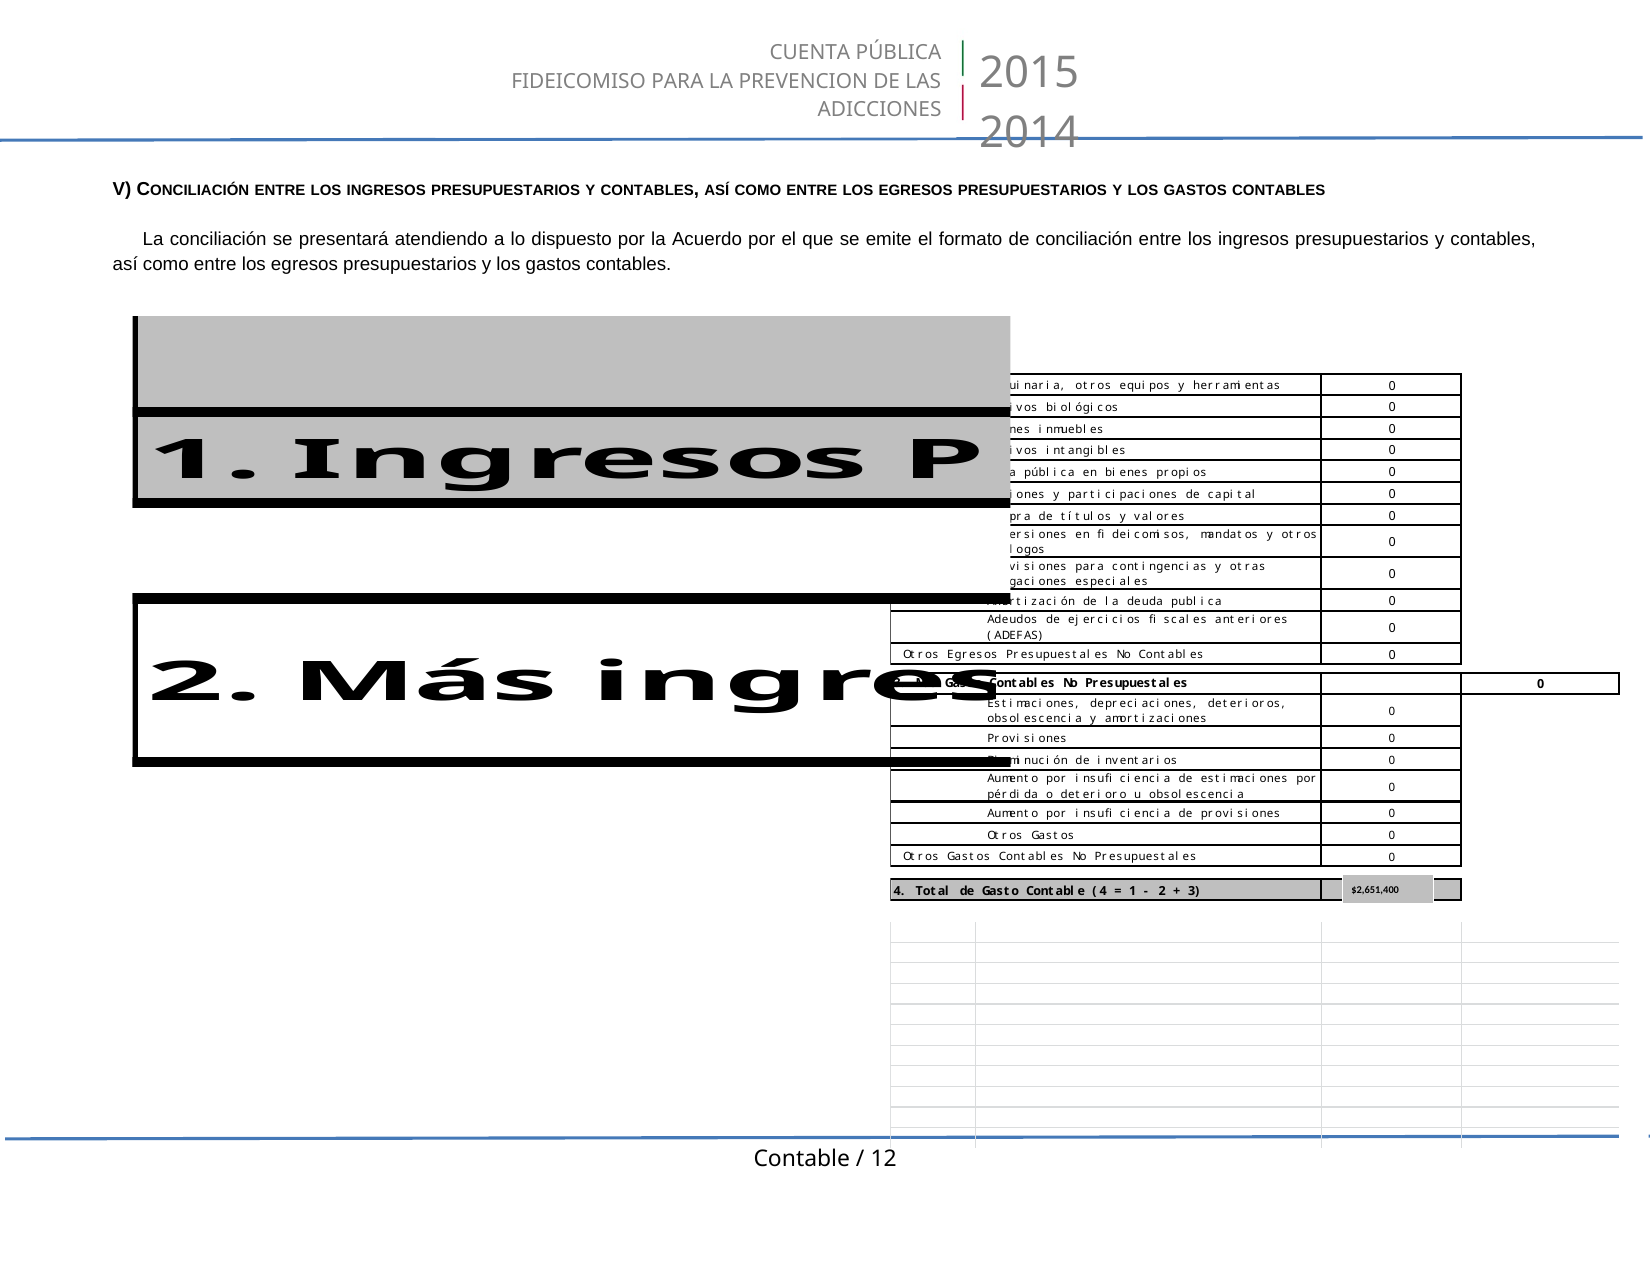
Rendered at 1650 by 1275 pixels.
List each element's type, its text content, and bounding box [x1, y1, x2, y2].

picture [956, 28, 974, 124]
text V) Conciliación entre los ingresos presupuestarios y contables, así como entre los egresos presupuestarios y los gastos contables [112, 175, 1537, 200]
text La conciliación se presentará atendiendo a lo dispuesto por la Acuerdo por el que se emite el formato de conciliación entre los ingresos presupuestarios y contables, así como entre los egresos presupuestarios y los gastos contables. [112, 225, 1537, 275]
